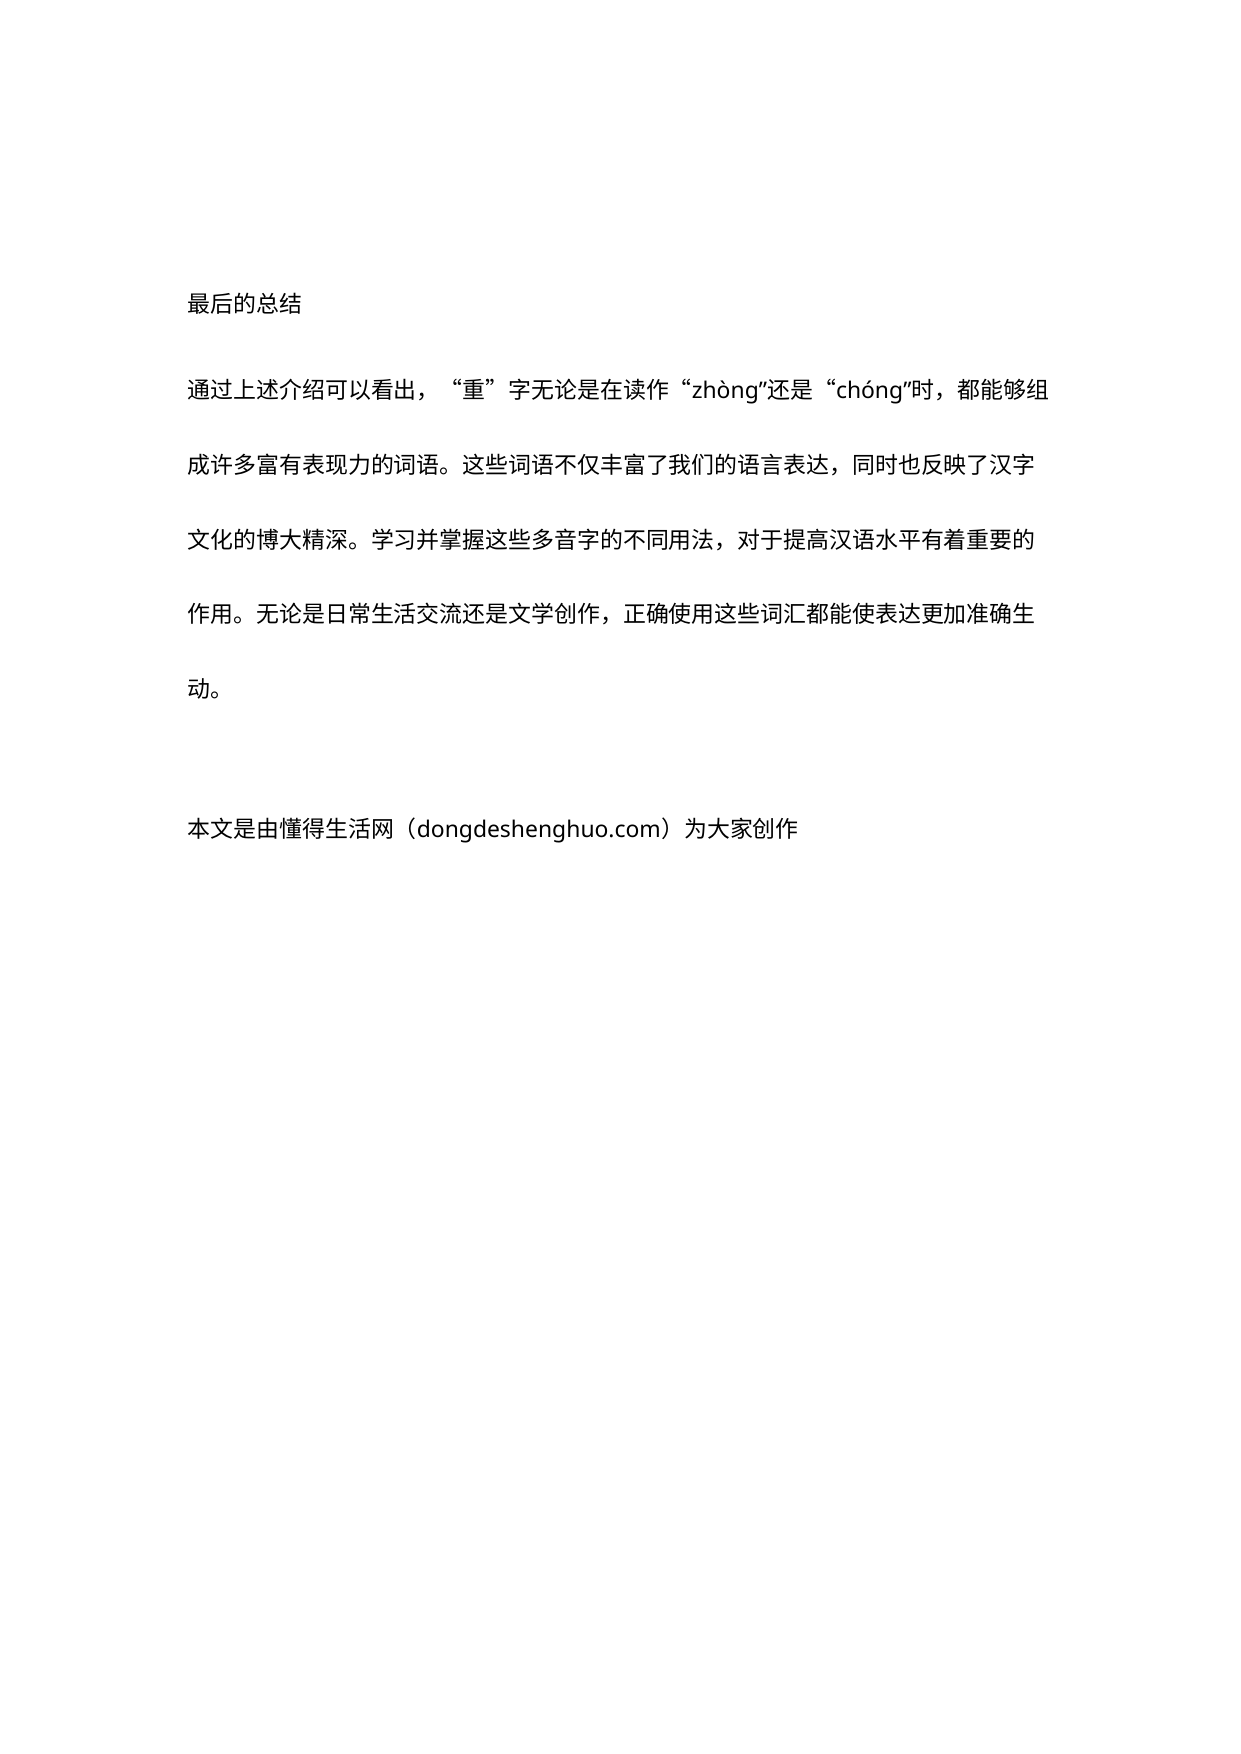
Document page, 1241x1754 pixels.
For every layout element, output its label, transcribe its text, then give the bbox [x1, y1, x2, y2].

text 通过上述介绍可以看出，“重”字无论是在读作“zhòng”还是“chóng”时，都能够组成许多富有表现力的词语。这些词语不仅丰富了我们的语言表达，同时也反映了汉字文化的博大精深。学习并掌握这些多音字的不同用法，对于提高汉语水平有着重要的作用。无论是日常生活交流还是文学创作，正确使用这些词汇都能使表达更加准确生动。 [187, 356, 1053, 720]
text 本文是由懂得生活网（dongdeshenghuo.com）为大家创作 [187, 795, 1053, 860]
text 最后的总结 [187, 270, 1053, 335]
